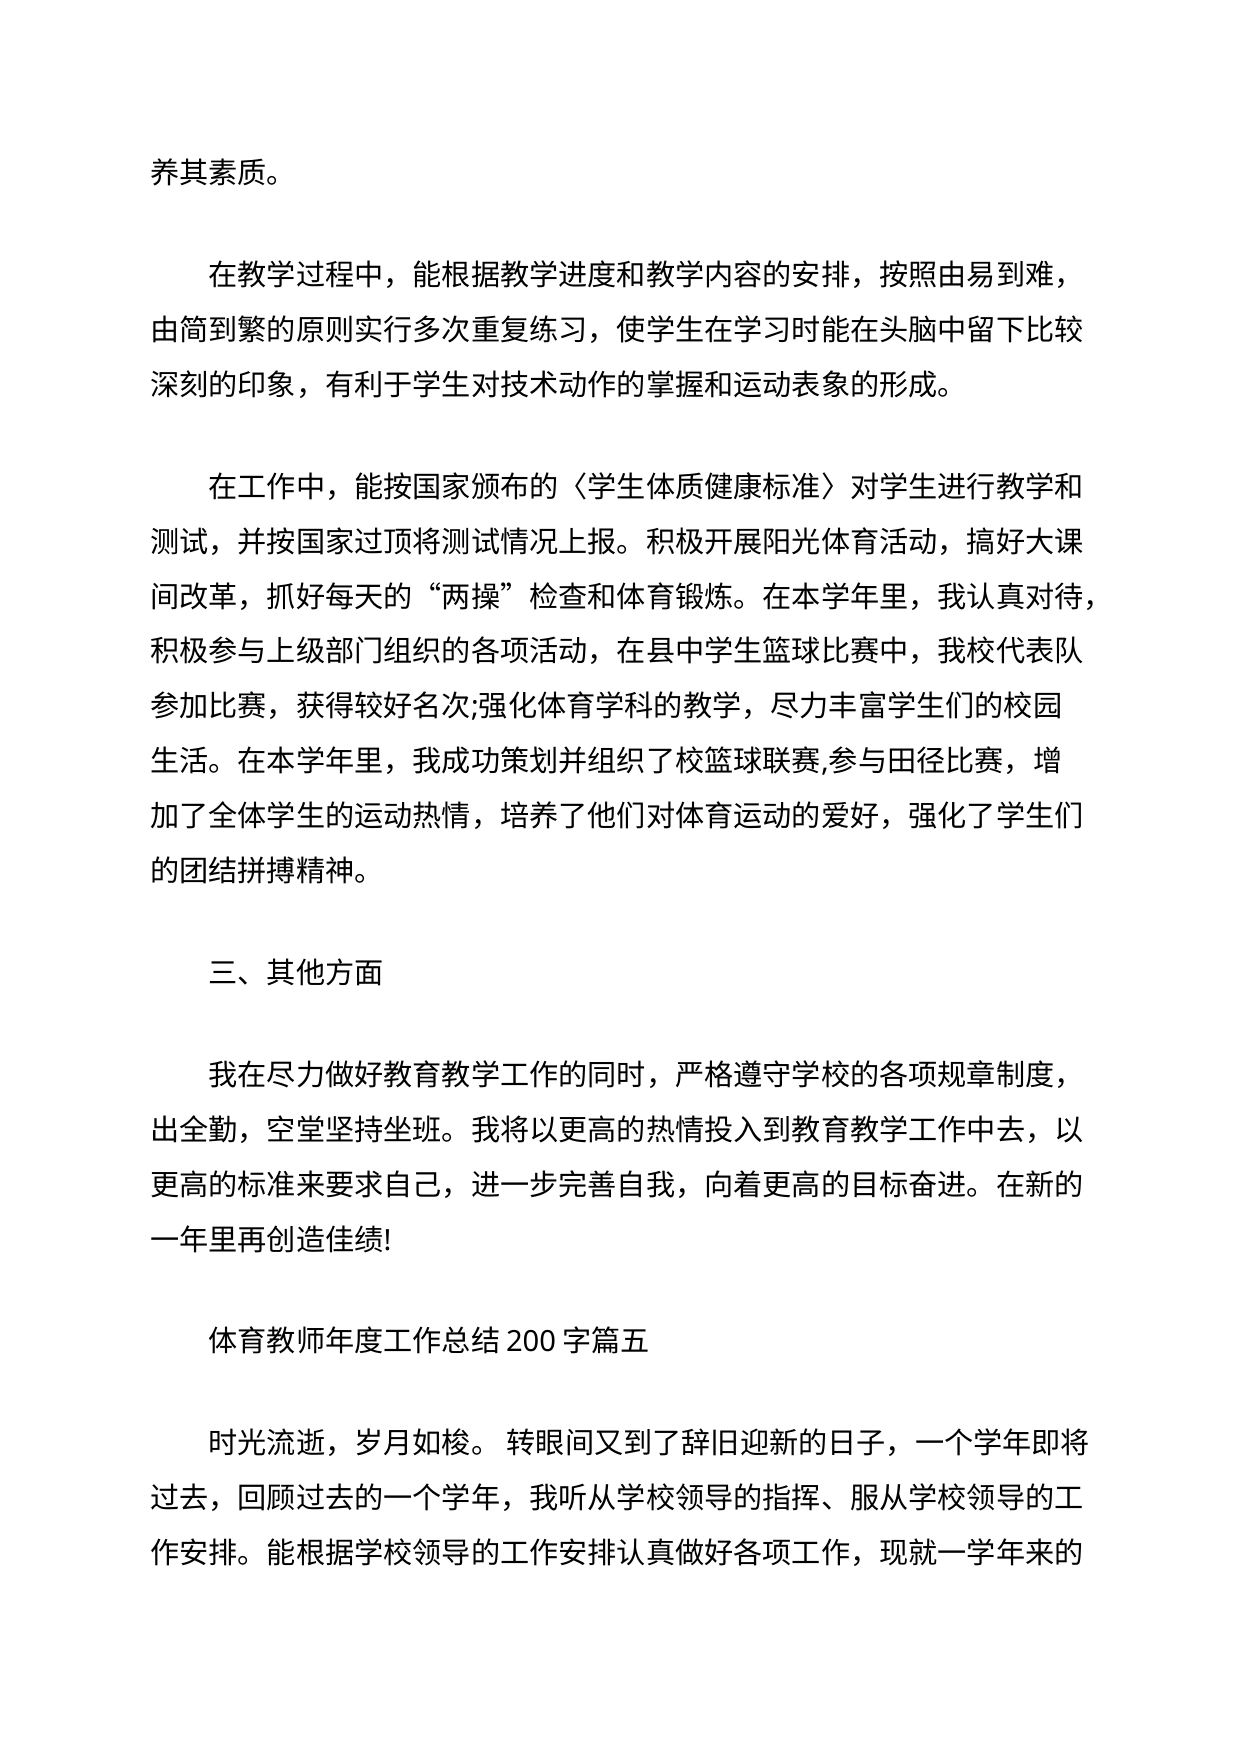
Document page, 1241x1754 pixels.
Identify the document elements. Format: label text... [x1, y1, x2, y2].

text 在工作中，能按国家颁布的〈学生体质健康标准〉对学生进行教学和测试，并按国家过顶将测试情况上报。积极开展阳光体育活动，搞好大课间改革，抓好每天的“两操”检查和体育锻炼。在本学年里，我认真对待，积极参与上级部门组织的各项活动，在县中学生篮球比赛中，我校代表队参加比赛，获得较好名次;强化体育学科的教学，尽力丰富学生们的校园生活。在本学年里，我成功策划并组织了校篮球联赛,参与田径比赛，增加了全体学生的运动热情，培养了他们对体育运动的爱好，强化了学生们的团结拼搏精神。 [150, 463, 1090, 890]
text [150, 150, 1090, 192]
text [150, 1420, 1090, 1572]
text 三、其他方面 [150, 949, 1090, 992]
text 体育教师年度工作总结200字篇五 [150, 1318, 1090, 1360]
text 在教学过程中，能根据教学进度和教学内容的安排，按照由易到难，由简到繁的原则实行多次重复练习，使学生在学习时能在头脑中留下比较深刻的印象，有利于学生对技术动作的掌握和运动表象的形成。 [150, 252, 1090, 404]
text 我在尽力做好教育教学工作的同时，严格遵守学校的各项规章制度，出全勤，空堂坚持坐班。我将以更高的热情投入到教育教学工作中去，以更高的标准来要求自己，进一步完善自我，向着更高的目标奋进。在新的一年里再创造佳绩! [150, 1051, 1090, 1258]
